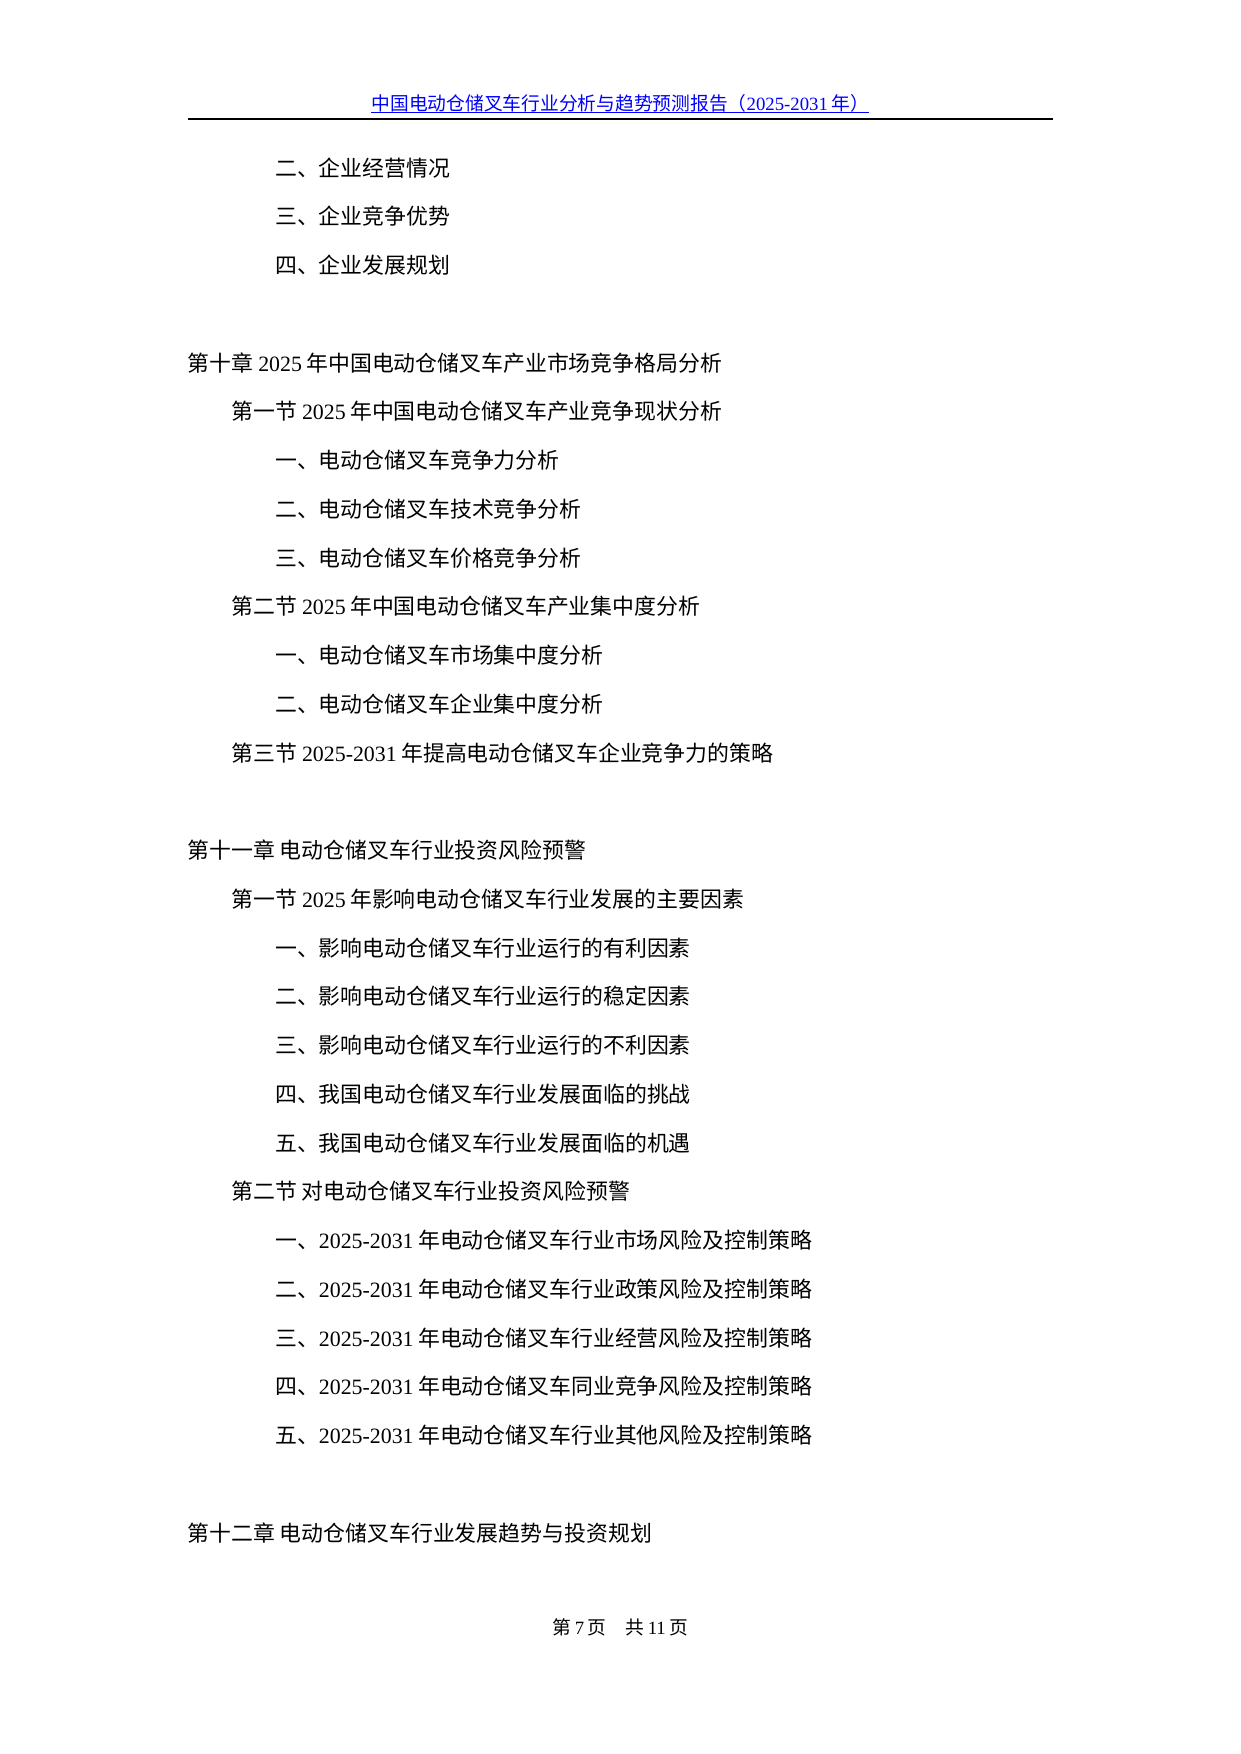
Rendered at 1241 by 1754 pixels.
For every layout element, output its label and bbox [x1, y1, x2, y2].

text [187, 150, 1053, 1548]
